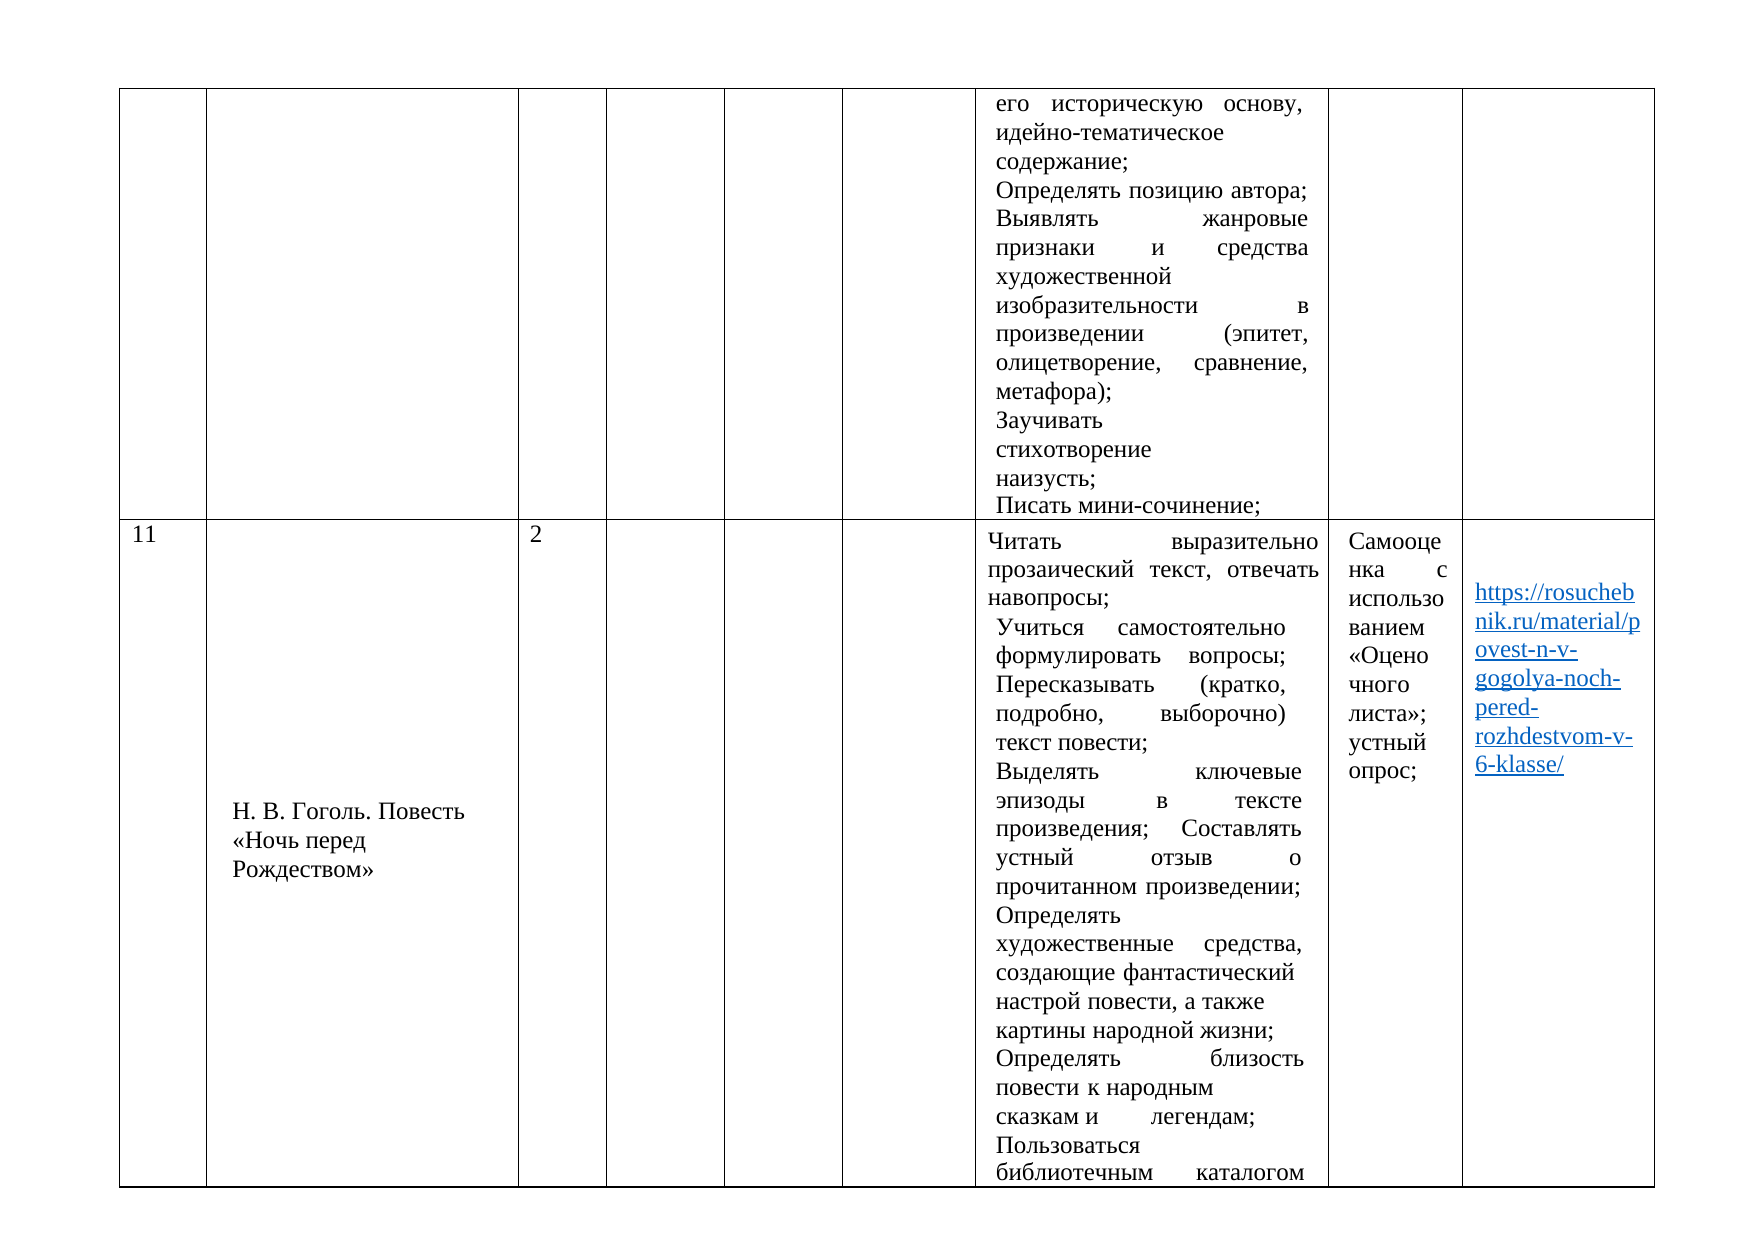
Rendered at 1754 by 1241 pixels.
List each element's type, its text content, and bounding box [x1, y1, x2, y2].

table_header [1463, 89, 1654, 519]
table_header [843, 89, 975, 519]
table_header [725, 89, 842, 519]
table_header его историческую основу, идейно-тематическое содержание; Определять позицию автора; Выявлять жанровые признаки и средства художественной изобразительности в произведении (эпитет, олицетворение, сравнение, метафора); Заучивать стихотворение наизусть; Писать мини-сочинение; [976, 89, 1328, 519]
table_header [120, 89, 206, 519]
table_cell Н. В. Гоголь. Повесть «Ночь перед Рождеством» [207, 520, 518, 1186]
table_header [207, 89, 518, 519]
table_cell https://rosucheb nik.ru/material/p ovest-n-v- gogolya-noch- pered- rozhdestvom-v- 6-klasse/ [1463, 520, 1654, 1186]
table_header [607, 89, 724, 519]
table_cell [843, 520, 975, 1186]
table_header [519, 89, 606, 519]
table_cell 11 [120, 520, 206, 1186]
table_cell [607, 520, 724, 1186]
table_cell Самооце нка с использо ванием «Оцено чного листа»; устный опрос; [1329, 520, 1462, 1186]
table_cell [725, 520, 842, 1186]
table_header [1329, 89, 1462, 519]
table_cell Читать выразительно прозаический текст, отвечать навопросы; Учиться самостоятельно формулировать вопросы; Пересказывать (кратко, подробно, выборочно) текст повести; Выделять ключевые эпизоды в тексте произведения; Составлять устный отзыв о прочитанном произведении; Определять художественные средства, создающие фантастический настрой повести, а также картины народной жизни; Определять близость повести к народным сказкам и легендам; Пользоваться библиотечным каталогом [976, 520, 1328, 1186]
table_cell 2 [519, 520, 606, 1186]
